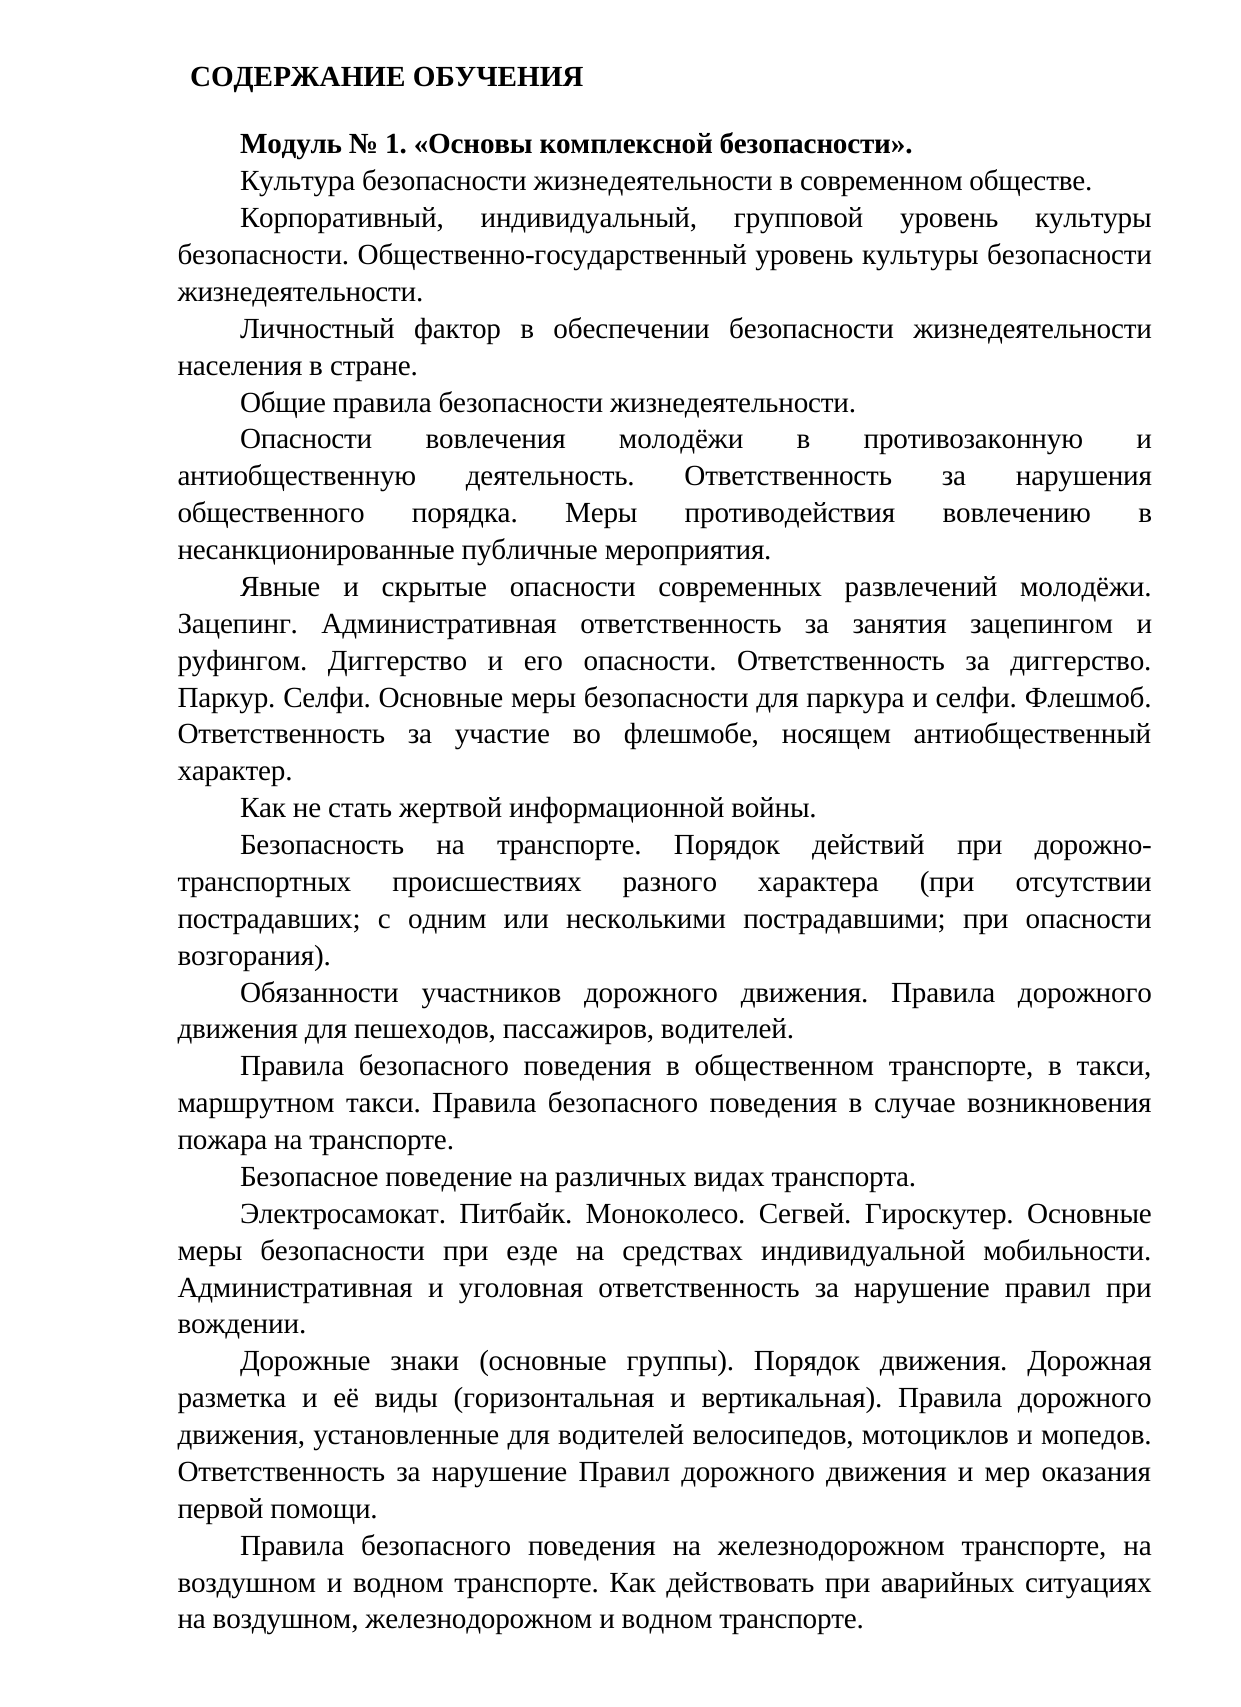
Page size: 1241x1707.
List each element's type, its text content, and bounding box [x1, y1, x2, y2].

text Безопасность на транспорте. Порядок действий при дорожно-транспортных происшествиях разного характера (при отсутствии пострадавших; с одним или несколькими пострадавшими; при опасности возгорания). [177, 827, 1152, 971]
text Корпоративный, индивидуальный, групповой уровень культуры безопасности. Общественно-государственный уровень культуры безопасности жизнедеятельности. [177, 200, 1152, 308]
text Безопасное поведение на различных видах транспорта. [177, 1159, 1152, 1193]
text Культура безопасности жизнедеятельности в современном обществе. [177, 163, 1152, 197]
text Правила безопасного поведения на железнодорожном транспорте, на воздушном и водном транспорте. Как действовать при аварийных ситуациях на воздушном, железнодорожном и водном транспорте. [177, 1528, 1152, 1635]
text Опасности вовлечения молодёжи в противозаконную и антиобщественную деятельность. Ответственность за нарушения общественного порядка. Меры противодействия вовлечению в несанкционированные публичные мероприятия. [177, 422, 1152, 566]
text Обязанности участников дорожного движения. Правила дорожного движения для пешеходов, пассажиров, водителей. [177, 975, 1152, 1045]
text Как не стать жертвой информационной войны. [177, 790, 1152, 824]
text Общие правила безопасности жизнедеятельности. [177, 385, 1152, 418]
text Электросамокат. Питбайк. Моноколесо. Сегвей. Гироскутер. Основные меры безопасности при езде на средствах индивидуальной мобильности. Административная и уголовная ответственность за нарушение правил при вождении. [177, 1196, 1152, 1340]
text СОДЕРЖАНИЕ ОБУЧЕНИЯ [190, 59, 1152, 93]
text Модуль № 1. «Основы комплексной безопасности». [177, 127, 1152, 160]
text Правила безопасного поведения в общественном транспорте, в такси, маршрутном такси. Правила безопасного поведения в случае возникновения пожара на транспорте. [177, 1048, 1152, 1156]
text Дорожные знаки (основные группы). Порядок движения. Дорожная разметка и её виды (горизонтальная и вертикальная). Правила дорожного движения, установленные для водителей велосипедов, мотоциклов и мопедов. Ответственность за нарушение Правил дорожного движения и мер оказания первой помощи. [177, 1343, 1152, 1524]
text Явные и скрытые опасности современных развлечений молодёжи. Зацепинг. Административная ответственность за занятия зацепингом и руфингом. Диггерство и его опасности. Ответственность за диггерство. Паркур. Селфи. Основные меры безопасности для паркура и селфи. Флешмоб. Ответственность за участие во флешмобе, носящем антиобщественный характер. [177, 569, 1152, 787]
text Личностный фактор в обеспечении безопасности жизнедеятельности населения в стране. [177, 311, 1152, 381]
